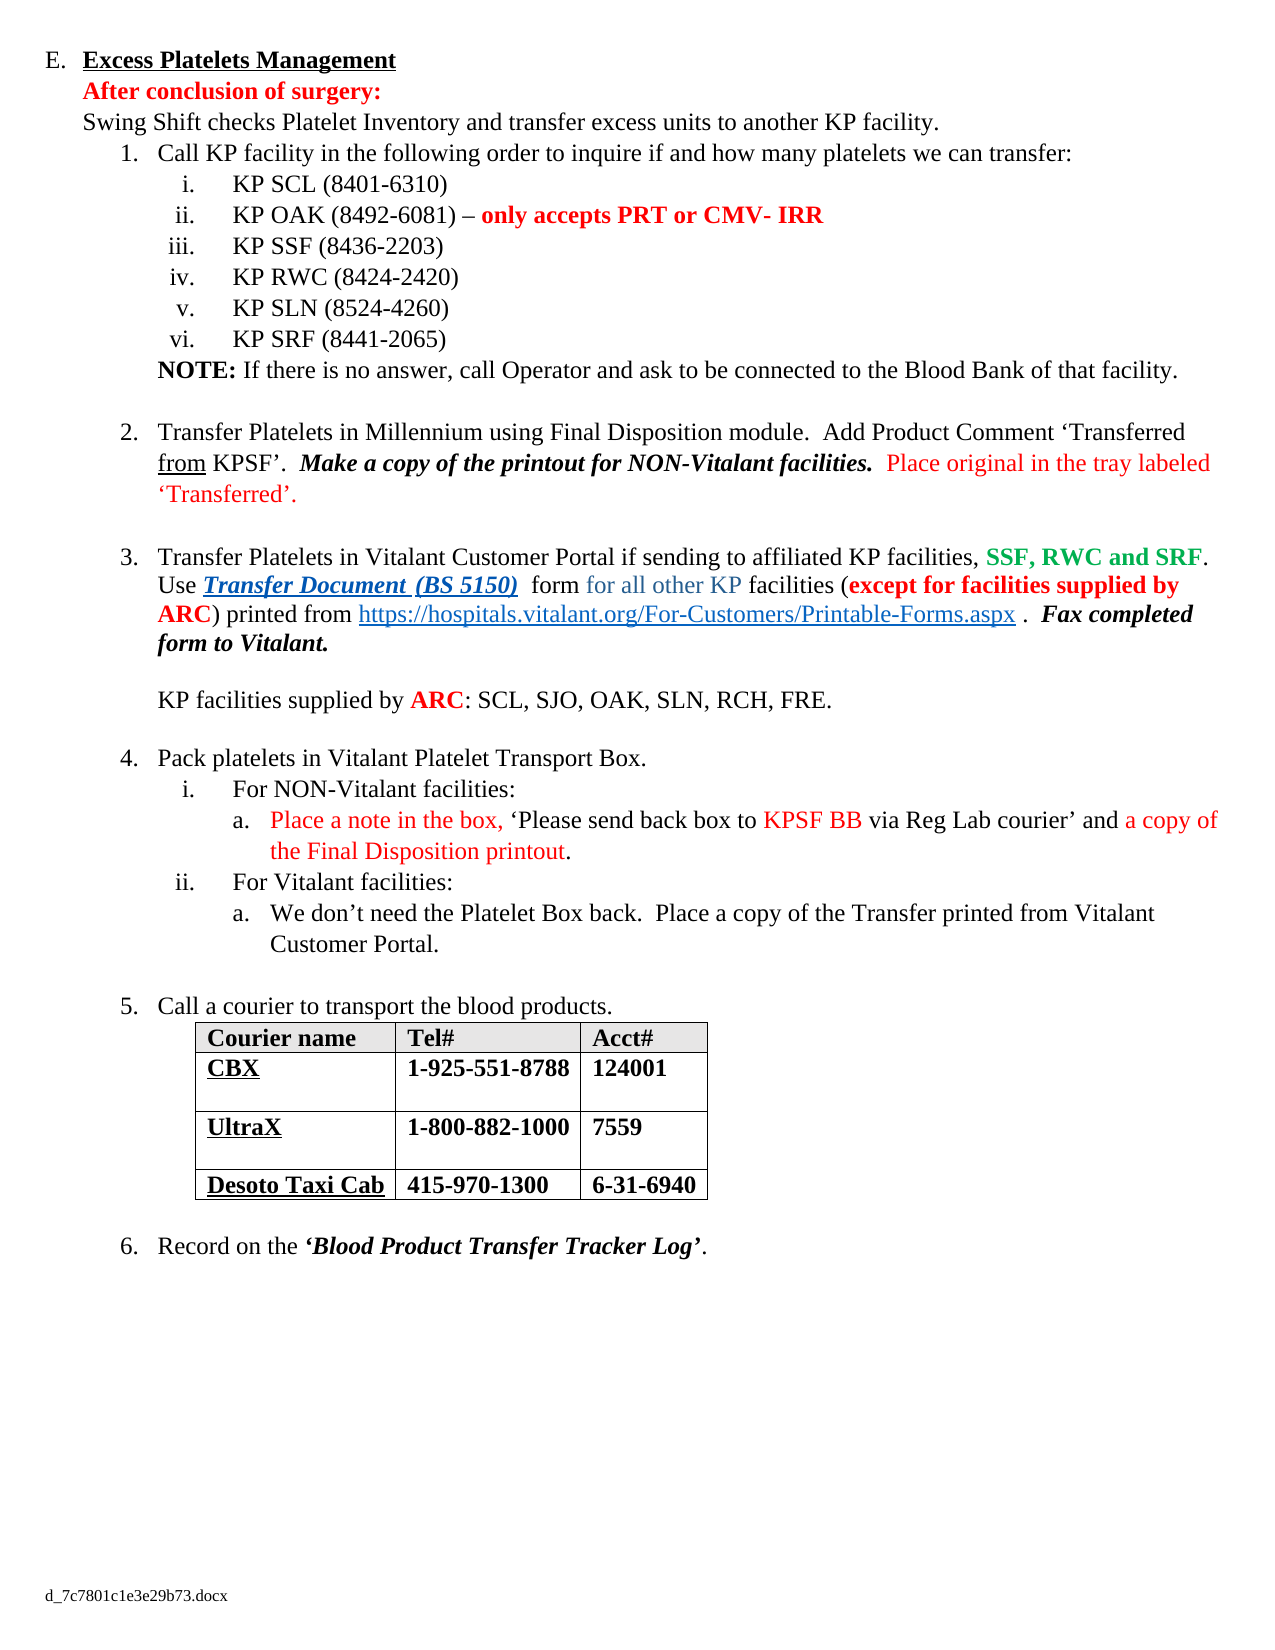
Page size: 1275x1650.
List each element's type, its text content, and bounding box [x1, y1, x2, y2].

list We don’t need the Platelet Box back. Place a copy of the Transfer printed from Vitalant Customer Portal. [232, 898, 1230, 958]
list Transfer Platelets in Millennium using Final Disposition module. Add Product Comment ‘Transferred from KPSF’. Make a copy of the printout for NON-Vitalant facilities. Place original in the tray labeled ‘Transferred’. [120, 417, 1230, 508]
list KP SLN (8524-4260) [195, 293, 1230, 322]
list Record on the ‘Blood Product Transfer Tracker Log’. [120, 1231, 1230, 1260]
table_cell CBX [196, 1053, 395, 1111]
table_cell Desoto Taxi Cab [196, 1170, 395, 1199]
list Transfer Platelets in Vitalant Customer Portal if sending to affiliated KP facilities, SSF, RWC and SRF. Use Transfer Document (BS 5150) form for all other KP facilities (except for facilities supplied by ARC) printed from https://hospitals.vitalant.org/For-Customers/Printable-Forms.aspx . Fax completed form to Vitalant. [120, 542, 1230, 657]
table_header Tel# [396, 1023, 580, 1052]
table_cell 415-970-1300 [396, 1170, 580, 1199]
list KP OAK (8492-6081) – only accepts PRT or CMV- IRR [195, 200, 1230, 229]
list NOTE: If there is no answer, call Operator and ask to be connected to the Blood Bank of that facility. [157, 355, 1230, 384]
table_cell 6-31-6940 [581, 1170, 707, 1199]
table_cell 1-925-551-8788 [396, 1053, 580, 1111]
table_header Acct# [581, 1023, 707, 1052]
list KP SRF (8441-2065) [195, 324, 1230, 353]
list For NON-Vitalant facilities: [195, 774, 1230, 803]
list Pack platelets in Vitalant Platelet Transport Box. [120, 743, 1230, 772]
list Place a note in the box, ‘Please send back box to KPSF BB via Reg Lab courier’ and a copy of the Final Disposition printout. [232, 805, 1230, 865]
list KP SCL (8401-6310) [195, 169, 1230, 198]
list KP RWC (8424-2420) [195, 262, 1230, 291]
list KP facilities supplied by ARC: SCL, SJO, OAK, SLN, RCH, FRE. [157, 685, 1230, 714]
text After conclusion of surgery: [82, 76, 1230, 105]
list Excess Platelets Management [45, 45, 1230, 74]
table_cell 7559 [581, 1112, 707, 1169]
list KP SSF (8436-2203) [195, 231, 1230, 260]
table_cell UltraX [196, 1112, 395, 1169]
table_header Courier name [196, 1023, 395, 1052]
text Swing Shift checks Platelet Inventory and transfer excess units to another KP facility. [82, 107, 1230, 136]
table_cell 1-800-882-1000 [396, 1112, 580, 1169]
list For Vitalant facilities: [195, 867, 1230, 896]
list Call KP facility in the following order to inquire if and how many platelets we can transfer: [120, 138, 1230, 167]
table_cell 124001 [581, 1053, 707, 1111]
list Call a courier to transport the blood products. [120, 991, 1230, 1020]
